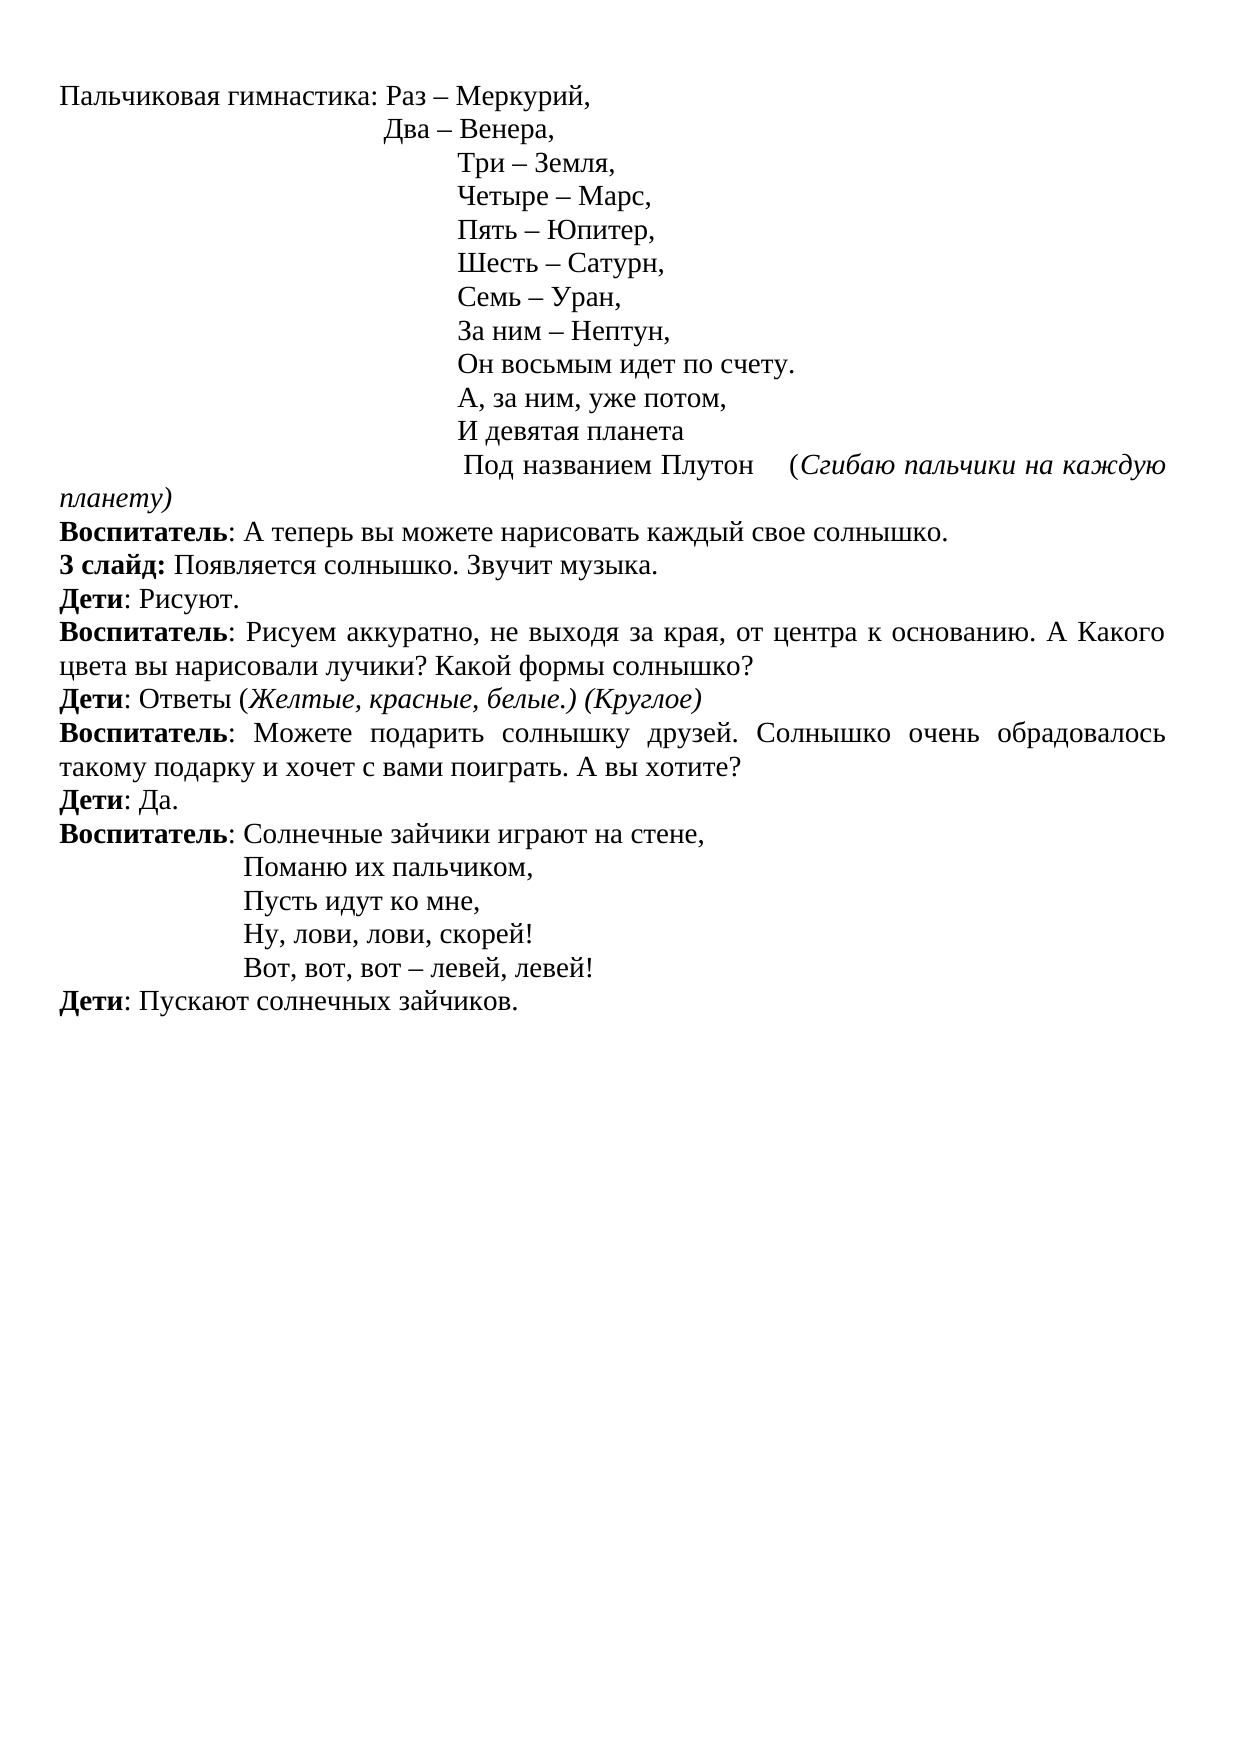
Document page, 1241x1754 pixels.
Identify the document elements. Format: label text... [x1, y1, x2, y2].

text Шесть – Сатурн, [59, 246, 1167, 279]
text Воспитатель: А теперь вы можете нарисовать каждый свое солнышко. [59, 514, 1167, 547]
text Четыре – Марс, [59, 178, 1167, 212]
text А, за ним, уже потом, [59, 380, 1167, 413]
text Ну, лови, лови, скорей! [59, 916, 1167, 950]
text Поманю их пальчиком, [59, 849, 1167, 883]
text Семь – Уран, [59, 279, 1167, 313]
text Дети: Пускают солнечных зайчиков. [59, 983, 1167, 1017]
text Пусть идут ко мне, [59, 883, 1167, 916]
text Воспитатель: Можете подарить солнышку друзей. Солнышко очень обрадовалось такому подарку и хочет с вами поиграть. А вы хотите? [59, 715, 1167, 782]
text Под названием Плутон (Сгибаю пальчики на каждую планету) [59, 447, 1167, 514]
text Вот, вот, вот – левей, левей! [59, 950, 1167, 983]
text Два – Венера, [59, 111, 1167, 145]
text Он восьмым идет по счету. [59, 346, 1167, 380]
text Пальчиковая гимнастика: Раз – Меркурий, [59, 78, 1167, 111]
text Три – Земля, [59, 145, 1167, 178]
text Дети: Рисуют. [59, 581, 1167, 614]
text Воспитатель: Солнечные зайчики играют на стене, [59, 816, 1167, 849]
text Дети: Ответы (Желтые, красные, белые.) (Круглое) [59, 682, 1167, 715]
text За ним – Нептун, [59, 313, 1167, 346]
text Пять – Юпитер, [59, 212, 1167, 246]
text Воспитатель: Рисуем аккуратно, не выходя за края, от центра к основанию. А Какого цвета вы нарисовали лучики? Какой формы солнышко? [59, 614, 1167, 682]
text И девятая планета [59, 413, 1167, 447]
text 3 слайд: Появляется солнышко. Звучит музыка. [59, 547, 1167, 581]
text Дети: Да. [59, 782, 1167, 816]
